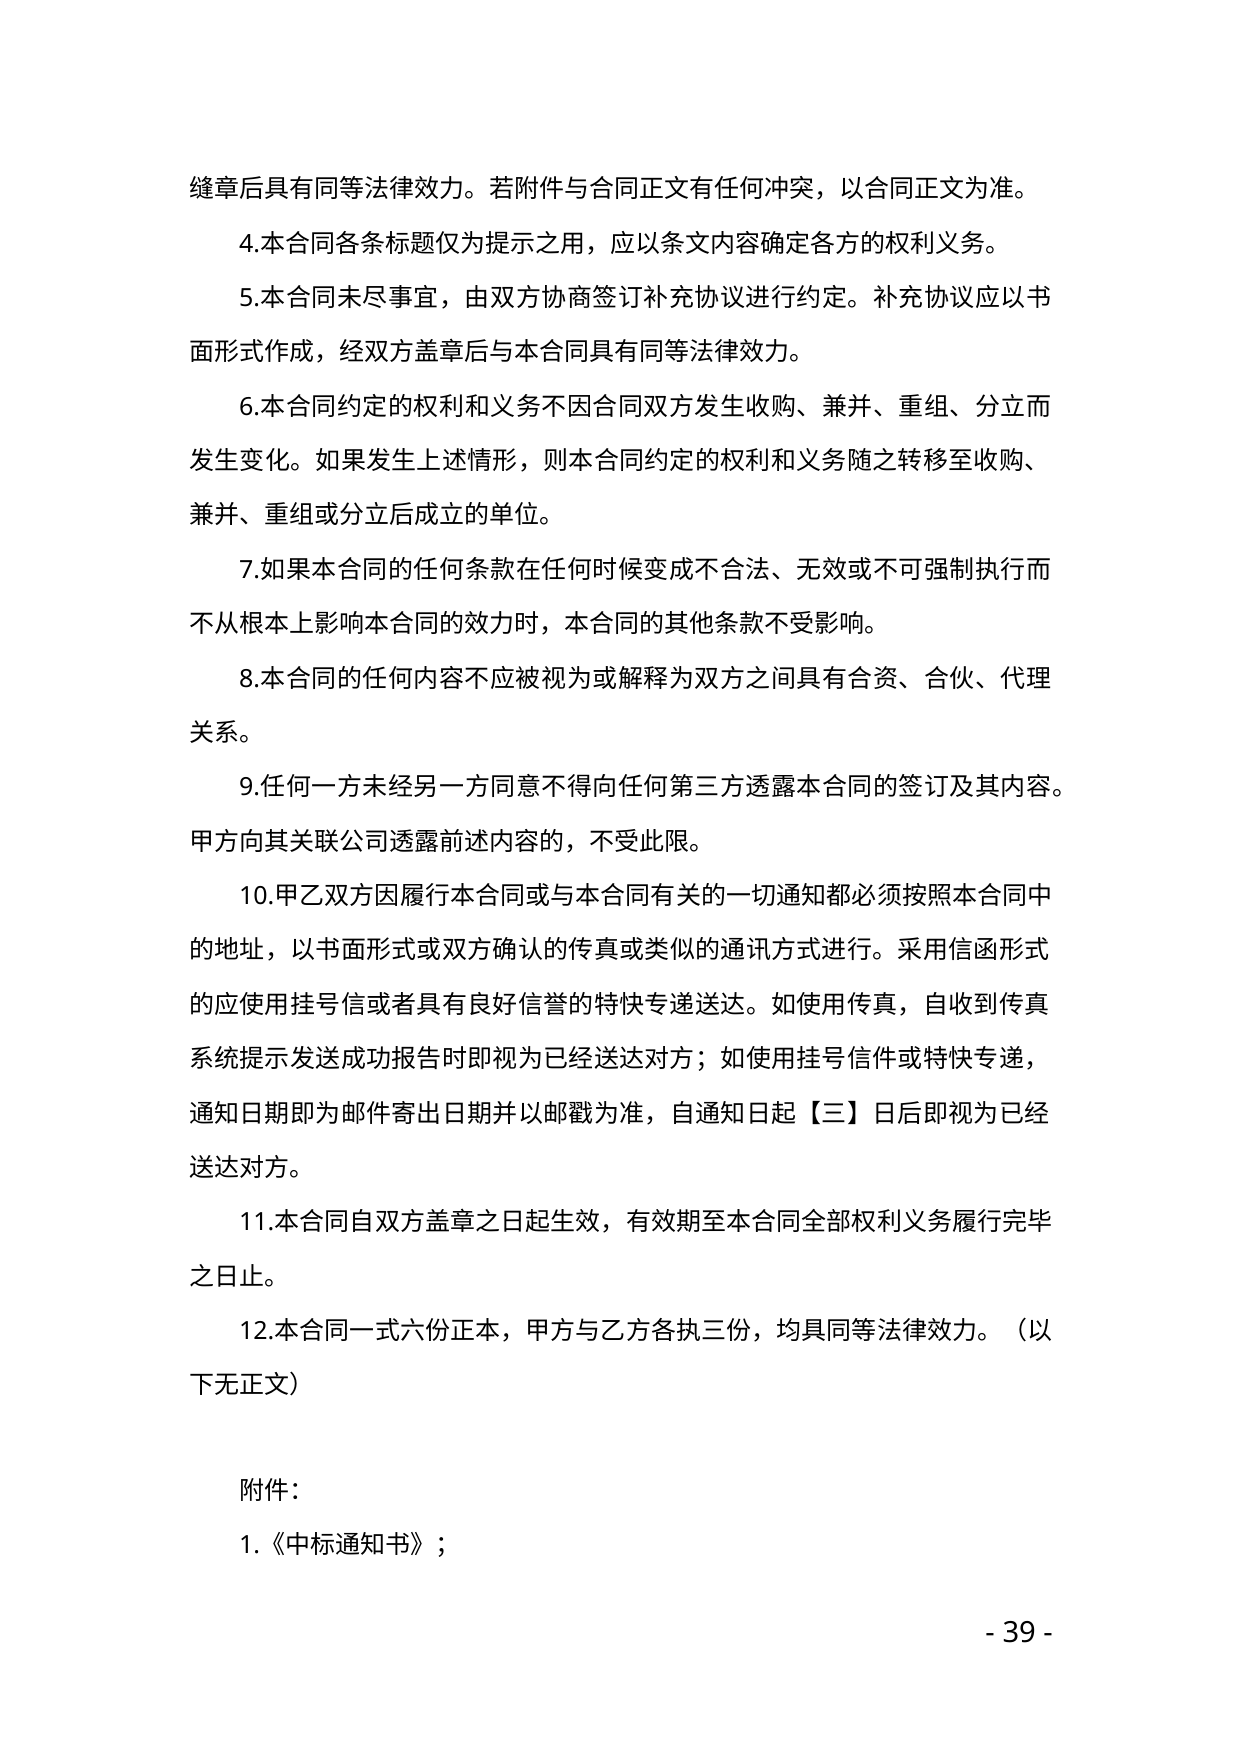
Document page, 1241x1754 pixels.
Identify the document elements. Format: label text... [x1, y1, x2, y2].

text 1.《中标通知书》； [189, 1525, 1052, 1561]
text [189, 169, 1052, 205]
text 12.本合同一式六份正本，甲方与乙方各执三份，均具同等法律效力。（以下无正文） [189, 1311, 1052, 1401]
text 4.本合同各条标题仅为提示之用，应以条文内容确定各方的权利义务。 [189, 223, 1052, 259]
text 6.本合同约定的权利和义务不因合同双方发生收购、兼并、重组、分立而发生变化。如果发生上述情形，则本合同约定的权利和义务随之转移至收购、兼并、重组或分立后成立的单位。 [189, 386, 1052, 531]
text 8.本合同的任何内容不应被视为或解释为双方之间具有合资、合伙、代理关系。 [189, 658, 1052, 749]
text 11.本合同自双方盖章之日起生效，有效期至本合同全部权利义务履行完毕之日止。 [189, 1202, 1052, 1292]
text 9.任何一方未经另一方同意不得向任何第三方透露本合同的签订及其内容。甲方向其关联公司透露前述内容的，不受此限。 [189, 767, 1052, 857]
text 7.如果本合同的任何条款在任何时候变成不合法、无效或不可强制执行而不从根本上影响本合同的效力时，本合同的其他条款不受影响。 [189, 549, 1052, 640]
text 附件： [189, 1470, 1052, 1507]
text 10.甲乙双方因履行本合同或与本合同有关的一切通知都必须按照本合同中的地址，以书面形式或双方确认的传真或类似的通讯方式进行。采用信函形式的应使用挂号信或者具有良好信誉的特快专递送达。如使用传真，自收到传真系统提示发送成功报告时即视为已经送达对方；如使用挂号信件或特快专递，通知日期即为邮件寄出日期并以邮戳为准，自通知日起【三】日后即视为已经送达对方。 [189, 876, 1052, 1184]
text 5.本合同未尽事宜，由双方协商签订补充协议进行约定。补充协议应以书面形式作成，经双方盖章后与本合同具有同等法律效力。 [189, 277, 1052, 368]
